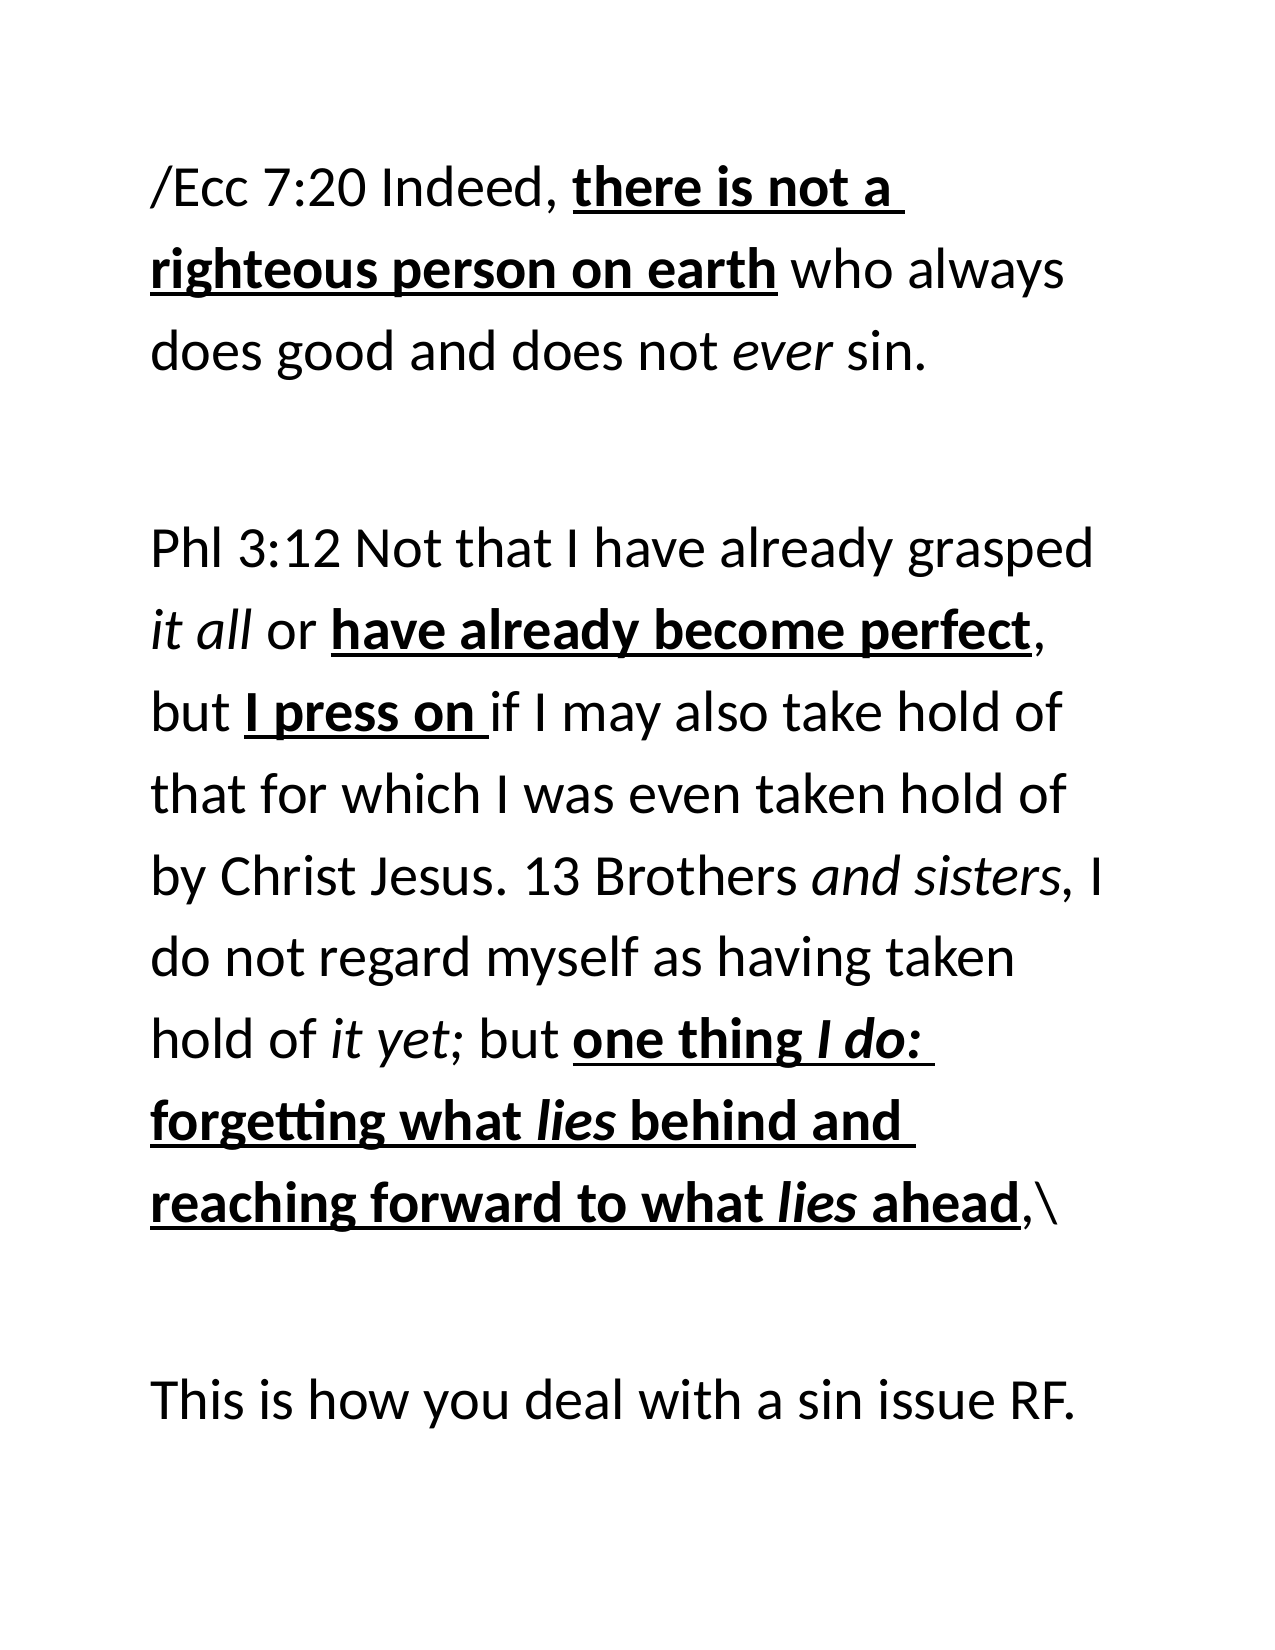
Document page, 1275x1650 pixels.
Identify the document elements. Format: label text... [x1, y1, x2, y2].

text Phl 3:12 Not that I have already grasped it all or have already become perfect, but I press on if I may also take hold of that for which I was even taken hold of by Christ Jesus. 13 Brothers and sisters, I do not regard myself as having taken hold of it yet; but one thing I do: forgetting what lies behind and reaching forward to what lies ahead,\ [150, 511, 1125, 1237]
text /Ecc 7:20 Indeed, there is not a righteous person on earth who always does good and does not ever sin. [150, 150, 1125, 385]
text This is how you deal with a sin issue RF. [150, 1363, 1125, 1434]
